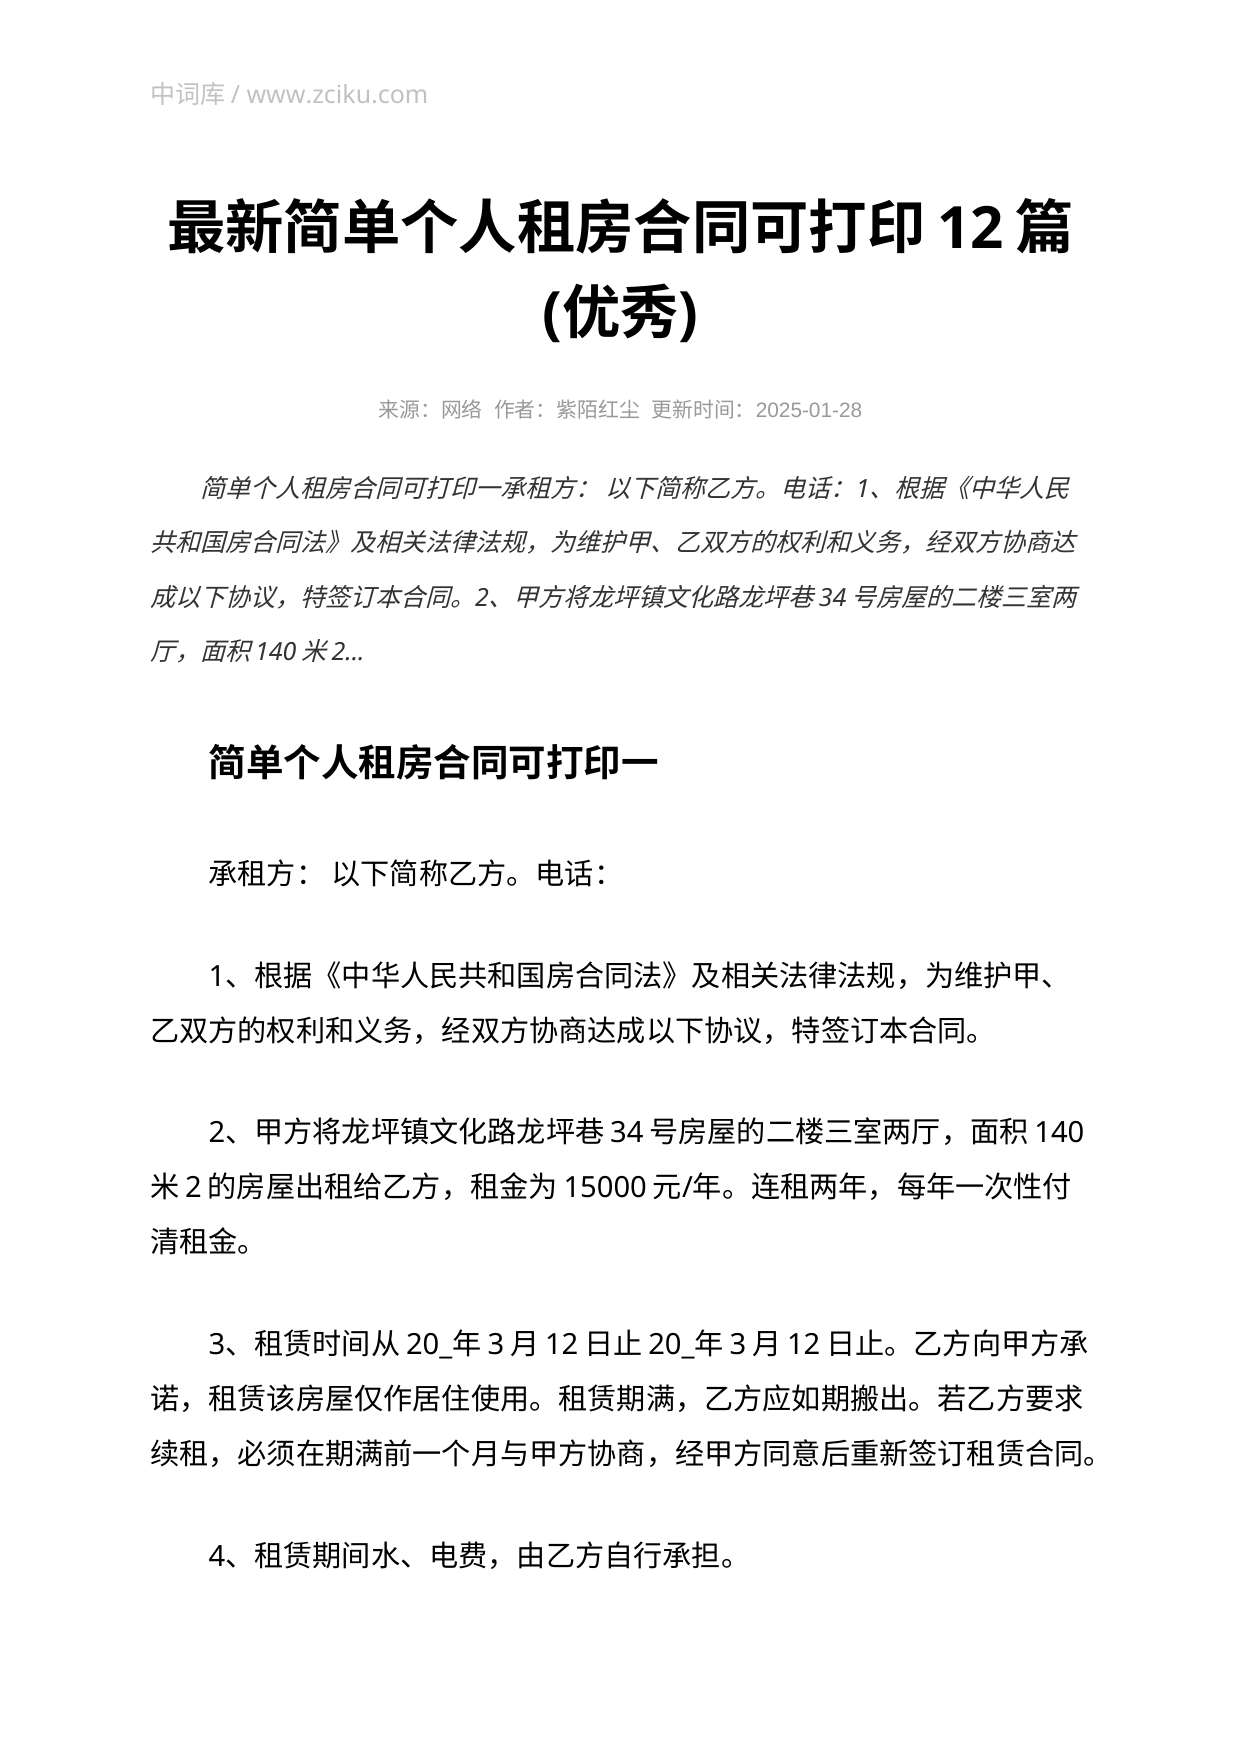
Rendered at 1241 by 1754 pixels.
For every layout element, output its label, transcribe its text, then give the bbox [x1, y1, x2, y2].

text 1、根据《中华人民共和国房合同法》及相关法律法规，为维护甲、乙双方的权利和义务，经双方协商达成以下协议，特签订本合同。 [150, 952, 1090, 1049]
text 简单个人租房合同可打印一 [150, 733, 1090, 787]
text 简单个人租房合同可打印一承租方： 以下简称乙方。电话：1、根据《中华人民共和国房合同法》及相关法律法规，为维护甲、乙双方的权利和义务，经双方协商达成以下协议，特签订本合同。2、甲方将龙坪镇文化路龙坪巷34号房屋的二楼三室两厅，面积140米2... [150, 468, 1090, 668]
text 承租方： 以下简称乙方。电话： [150, 850, 1090, 893]
text 4、租赁期间水、电费，由乙方自行承担。 [150, 1532, 1090, 1575]
text 2、甲方将龙坪镇文化路龙坪巷34号房屋的二楼三室两厅，面积140米2的房屋出租给乙方，租金为15000元/年。连租两年，每年一次性付清租金。 [150, 1109, 1090, 1261]
text 3、租赁时间从20_年3月12日止20_年3月12日止。乙方向甲方承诺，租赁该房屋仅作居住使用。租赁期满，乙方应如期搬出。若乙方要求续租，必须在期满前一个月与甲方协商，经甲方同意后重新签订租赁合同。 [150, 1321, 1090, 1473]
text 来源：网络 作者：紫陌红尘 更新时间：2025-01-28 [150, 398, 1090, 422]
subtitle 最新简单个人租房合同可打印12篇(优秀) [150, 181, 1090, 351]
